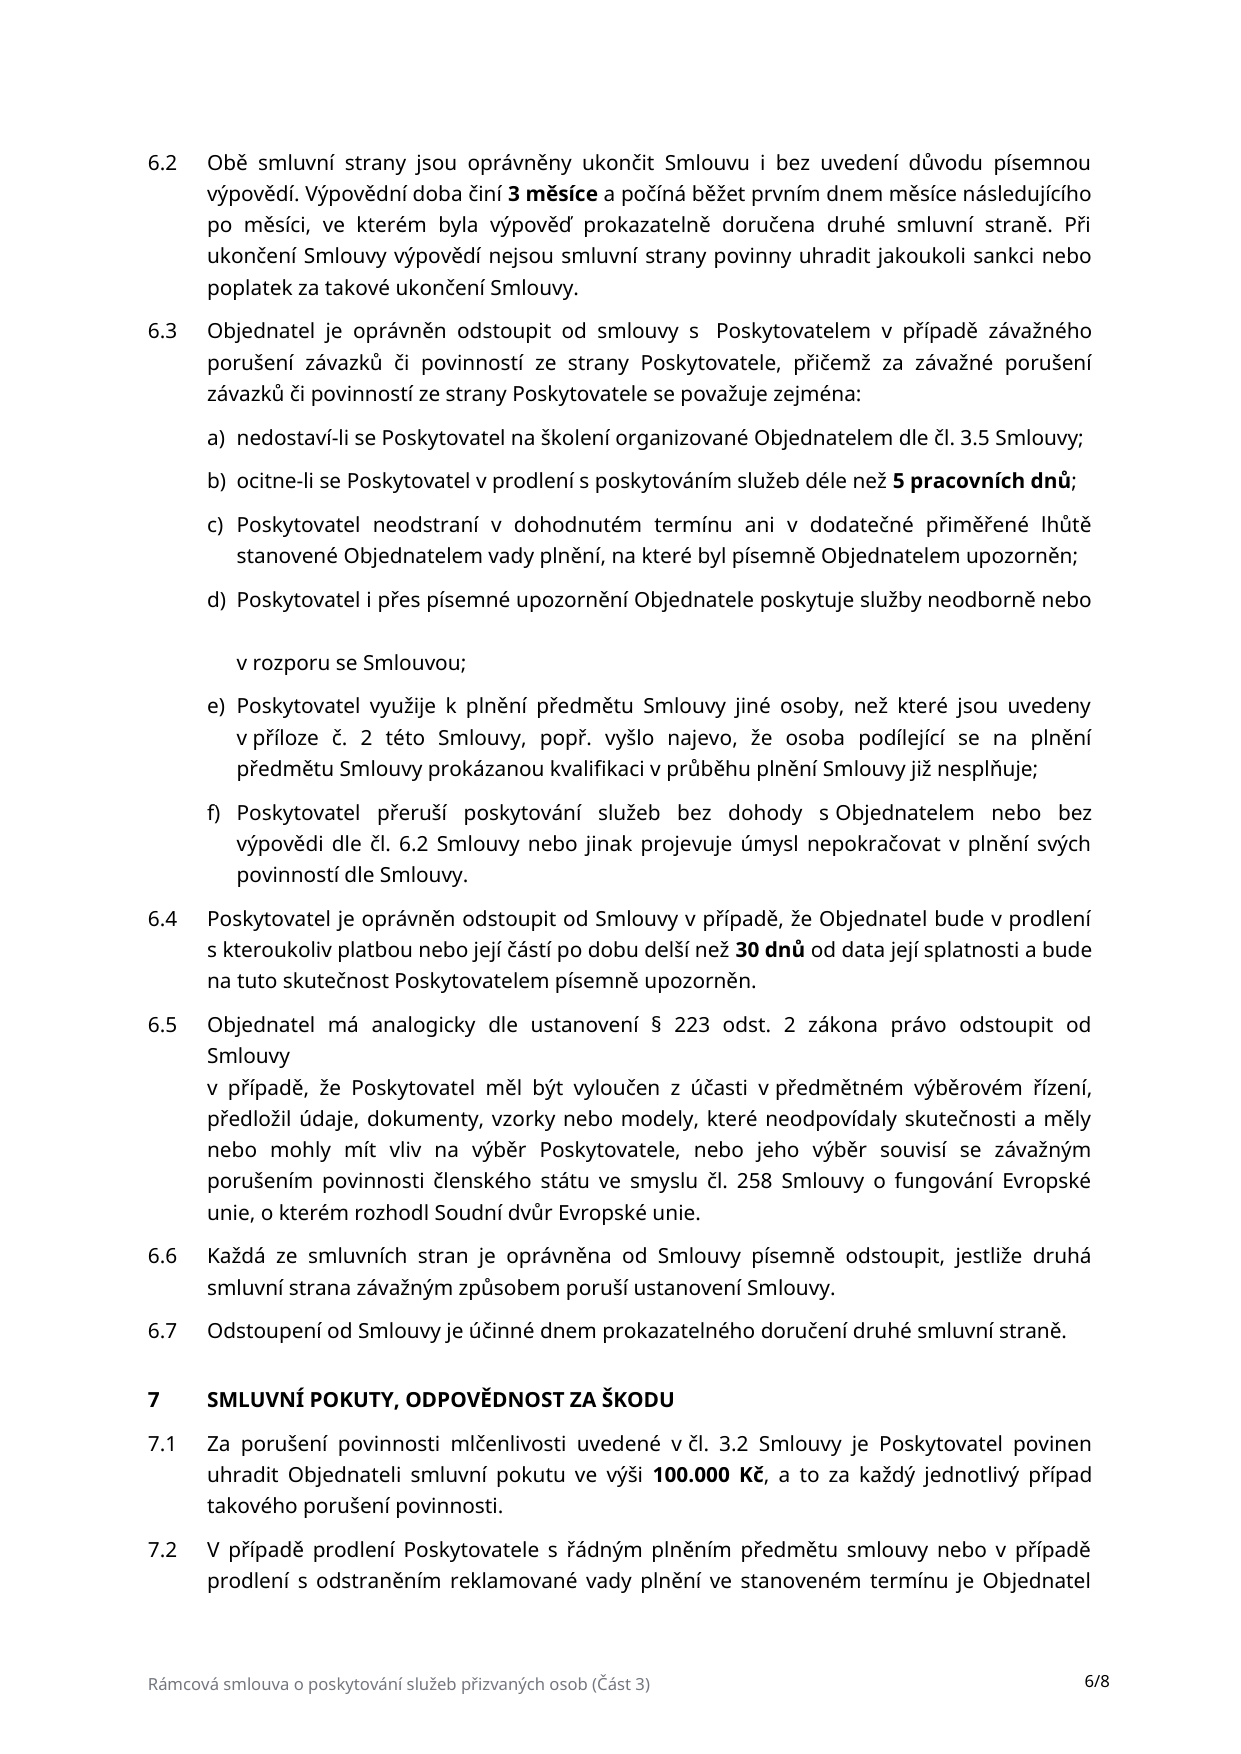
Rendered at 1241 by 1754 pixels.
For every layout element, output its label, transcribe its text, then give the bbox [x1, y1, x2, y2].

list nedostaví-li se Poskytovatel na školení organizované Objednatelem dle čl. 3.5 Smlouvy; [207, 423, 1092, 451]
list Odstoupení od Smlouvy je účinné dnem prokazatelného doručení druhé smluvní straně. [148, 1316, 1092, 1345]
list Poskytovatel neodstraní v dohodnutém termínu ani v dodatečné přiměřené lhůtě stanovené Objednatelem vady plnění, na které byl písemně Objednatelem upozorněn; [207, 510, 1092, 570]
list Poskytovatel přeruší poskytování služeb bez dohody s Objednatelem nebo bez výpovědi dle čl. 6.2 Smlouvy nebo jinak projevuje úmysl nepokračovat v plnění svých povinností dle Smlouvy. [207, 798, 1092, 889]
list Poskytovatel je oprávněn odstoupit od Smlouvy v případě, že Objednatel bude v prodlení s kteroukoliv platbou nebo její částí po dobu delší než 30 dnů od data její splatnosti a bude na tuto skutečnost Poskytovatelem písemně upozorněn. [148, 904, 1092, 995]
list Obě smluvní strany jsou oprávněny ukončit Smlouvu i bez uvedení důvodu písemnou výpovědí. Výpovědní doba činí 3 měsíce a počíná běžet prvním dnem měsíce následujícího po měsíci, ve kterém byla výpověď prokazatelně doručena druhé smluvní straně. Při ukončení Smlouvy výpovědí nejsou smluvní strany povinny uhradit jakoukoli sankci nebo poplatek za takové ukončení Smlouvy. [148, 148, 1092, 301]
list smluvní pokuty, Odpovědnost za škodu [148, 1385, 1092, 1414]
list Poskytovatel využije k plnění předmětu Smlouvy jiné osoby, než které jsou uvedeny v příloze č. 2 této Smlouvy, popř. vyšlo najevo, že osoba podílející se na plnění předmětu Smlouvy prokázanou kvalifikaci v průběhu plnění Smlouvy již nesplňuje; [207, 691, 1092, 782]
list Objednatel má analogicky dle ustanovení § 223 odst. 2 zákona právo odstoupit od Smlouvy v případě, že Poskytovatel měl být vyloučen z účasti v předmětném výběrovém řízení, předložil údaje, dokumenty, vzorky nebo modely, které neodpovídaly skutečnosti a měly nebo mohly mít vliv na výběr Poskytovatele, nebo jeho výběr souvisí se závažným porušením povinnosti členského státu ve smyslu čl. 258 Smlouvy o fungování Evropské unie, o kterém rozhodl Soudní dvůr Evropské unie. [148, 1010, 1092, 1226]
list Každá ze smluvních stran je oprávněna od Smlouvy písemně odstoupit, jestliže druhá smluvní strana závažným způsobem poruší ustanovení Smlouvy. [148, 1241, 1092, 1301]
list ocitne-li se Poskytovatel v prodlení s poskytováním služeb déle než 5 pracovních dnů; [207, 466, 1092, 495]
list Poskytovatel i přes písemné upozornění Objednatele poskytuje služby neodborně nebo v rozporu se Smlouvou; [207, 585, 1092, 676]
list Za porušení povinnosti mlčenlivosti uvedené v čl. 3.2 Smlouvy je Poskytovatel povinen uhradit Objednateli smluvní pokutu ve výši 100.000 Kč, a to za každý jednotlivý případ takového porušení povinnosti. [148, 1429, 1092, 1520]
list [148, 1535, 1092, 1595]
list Objednatel je oprávněn odstoupit od smlouvy s Poskytovatelem v případě závažného porušení závazků či povinností ze strany Poskytovatele, přičemž za závažné porušení závazků či povinností ze strany Poskytovatele se považuje zejména: [148, 316, 1092, 407]
